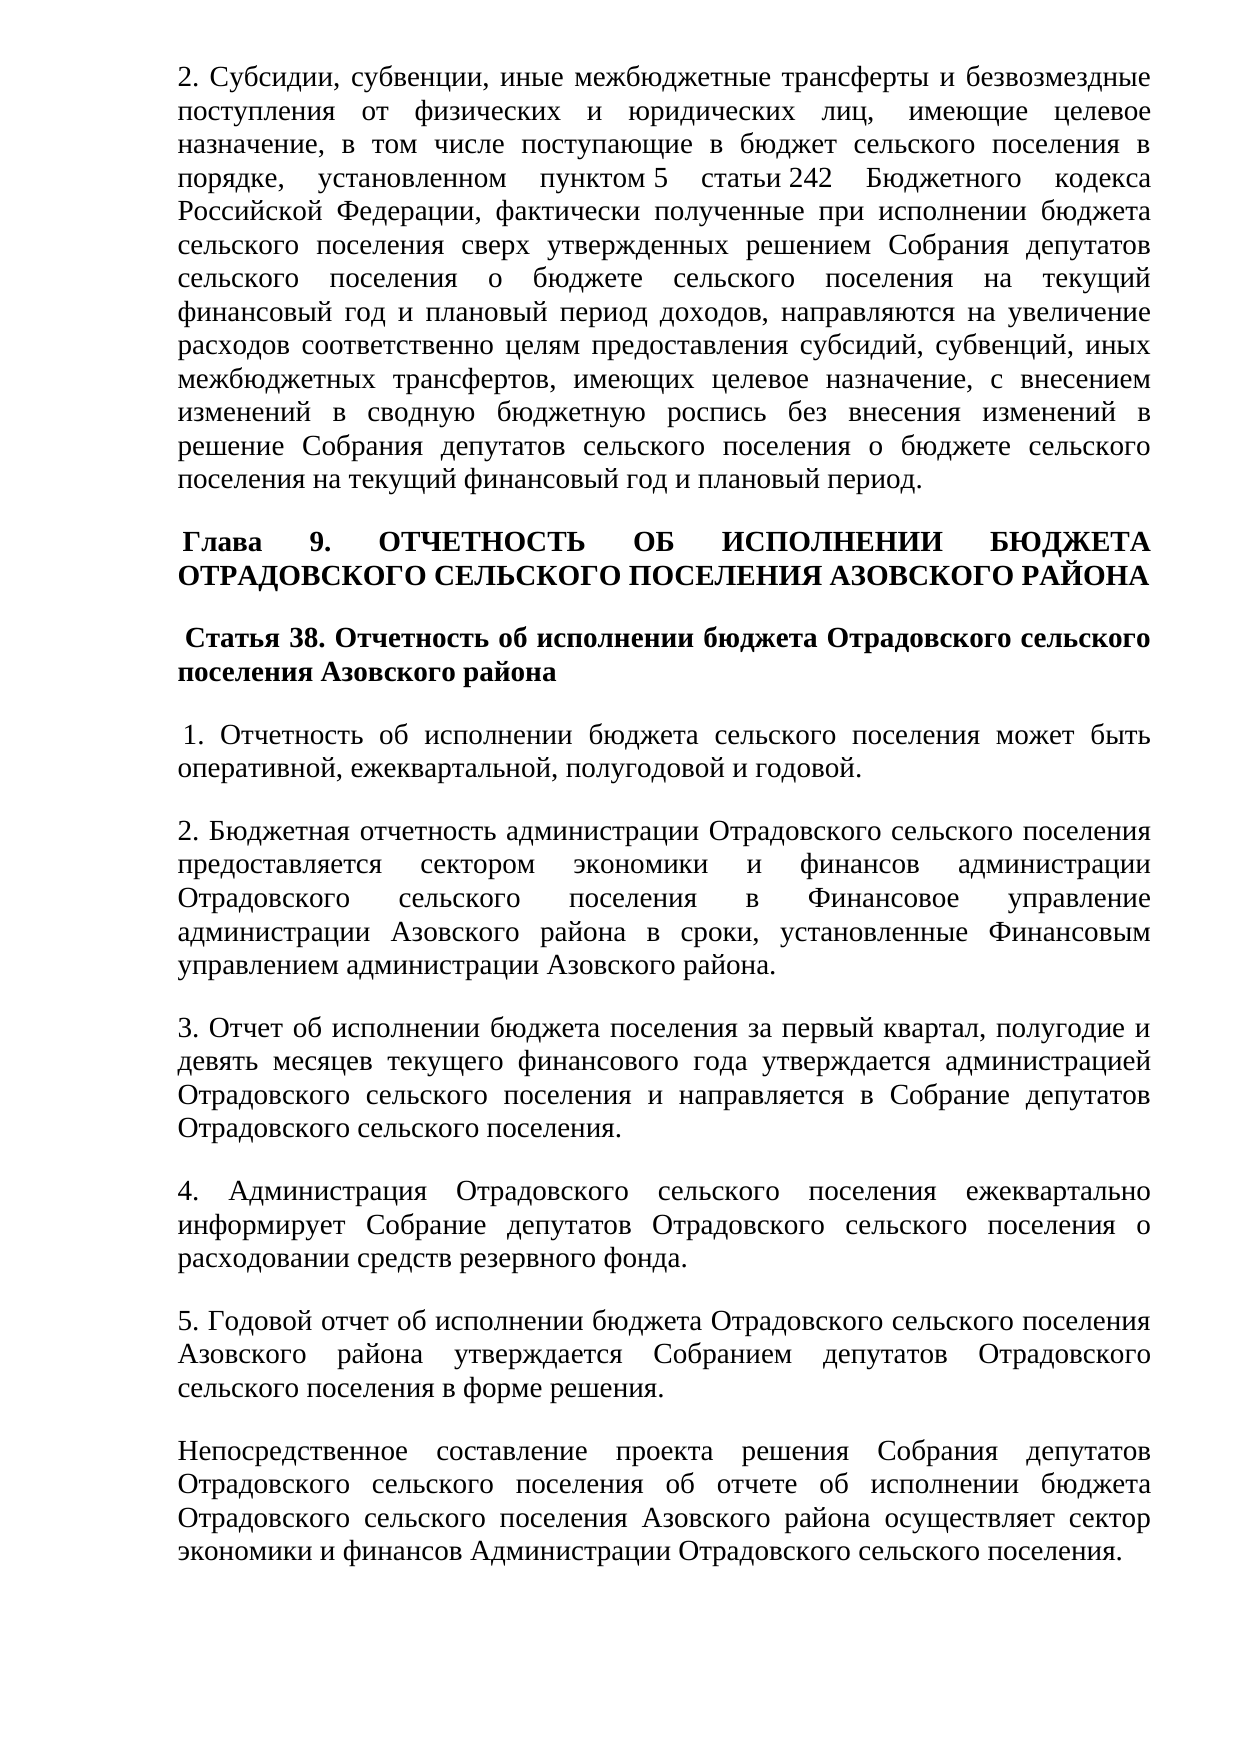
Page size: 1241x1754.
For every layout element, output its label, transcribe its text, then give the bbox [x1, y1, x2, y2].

text 4. Администрация Отрадовского сельского поселения ежеквартально информирует Собрание депутатов Отрадовского сельского поселения о расходовании средств резервного фонда. [177, 1173, 1152, 1274]
text Непосредственное составление проекта решения Собрания депутатов Отрадовского сельского поселения об отчете об исполнении бюджета Отрадовского сельского поселения Азовского района осуществляет сектор экономики и финансов Администрации Отрадовского сельского поселения. [177, 1433, 1152, 1567]
text 1. Отчетность об исполнении бюджета сельского поселения может быть оперативной, ежеквартальной, полугодовой и годовой. [177, 717, 1152, 784]
text Глава 9. ОТЧЕТНОСТЬ ОБ ИСПОЛНЕНИИ БЮДЖЕТА ОТРАДОВСКОГО СЕЛЬСКОГО ПОСЕЛЕНИЯ АЗОВСКОГО РАЙОНА [177, 524, 1152, 591]
text 2. Субсидии, субвенции, иные межбюджетные трансферты и безвозмездные поступления от физических и юридических лиц, имеющие целевое назначение, в том числе поступающие в бюджет сельского поселения в порядке, установленном пунктом 5 статьи 242 Бюджетного кодекса Российской Федерации, фактически полученные при исполнении бюджета сельского поселения сверх утвержденных решением Собрания депутатов сельского поселения о бюджете сельского поселения на текущий финансовый год и плановый период доходов, направляются на увеличение расходов соответственно целям предоставления субсидий, субвенций, иных межбюджетных трансфертов, имеющих целевое назначение, с внесением изменений в сводную бюджетную роспись без внесения изменений в решение Собрания депутатов сельского поселения о бюджете сельского поселения на текущий финансовый год и плановый период. [177, 59, 1152, 495]
text 5. Годовой отчет об исполнении бюджета Отрадовского сельского поселения Азовского района утверждается Собранием депутатов Отрадовского сельского поселения в форме решения. [177, 1303, 1152, 1404]
text 2. Бюджетная отчетность администрации Отрадовского сельского поселения предоставляется сектором экономики и финансов администрации Отрадовского сельского поселения в Финансовое управление администрации Азовского района в сроки, установленные Финансовым управлением администрации Азовского района. [177, 813, 1152, 981]
text Статья 38. Отчетность об исполнении бюджета Отрадовского сельского поселения Азовского района [177, 621, 1152, 688]
text 3. Отчет об исполнении бюджета поселения за первый квартал, полугодие и девять месяцев текущего финансового года утверждается администрацией Отрадовского сельского поселения и направляется в Собрание депутатов Отрадовского сельского поселения. [177, 1010, 1152, 1144]
